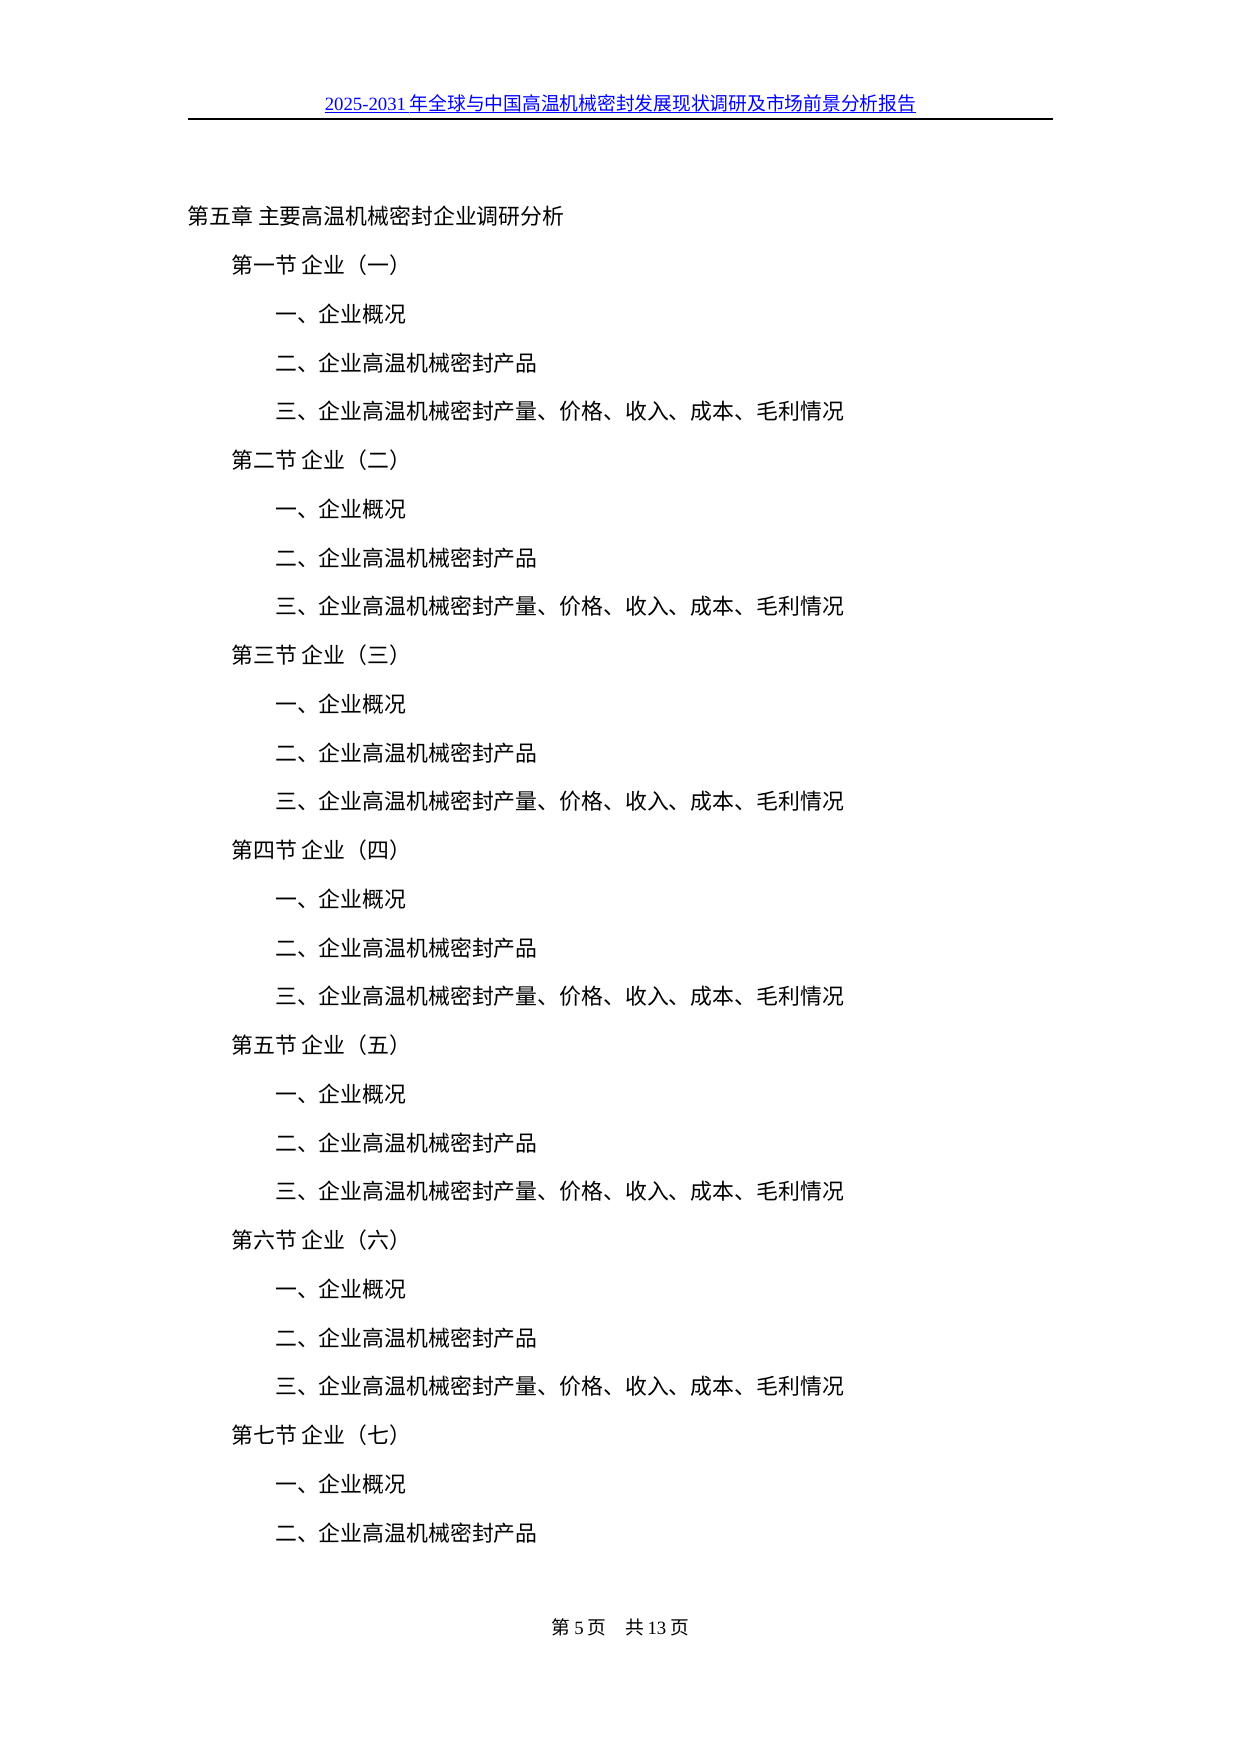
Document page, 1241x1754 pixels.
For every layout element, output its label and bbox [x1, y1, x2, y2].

text [187, 150, 1053, 1548]
